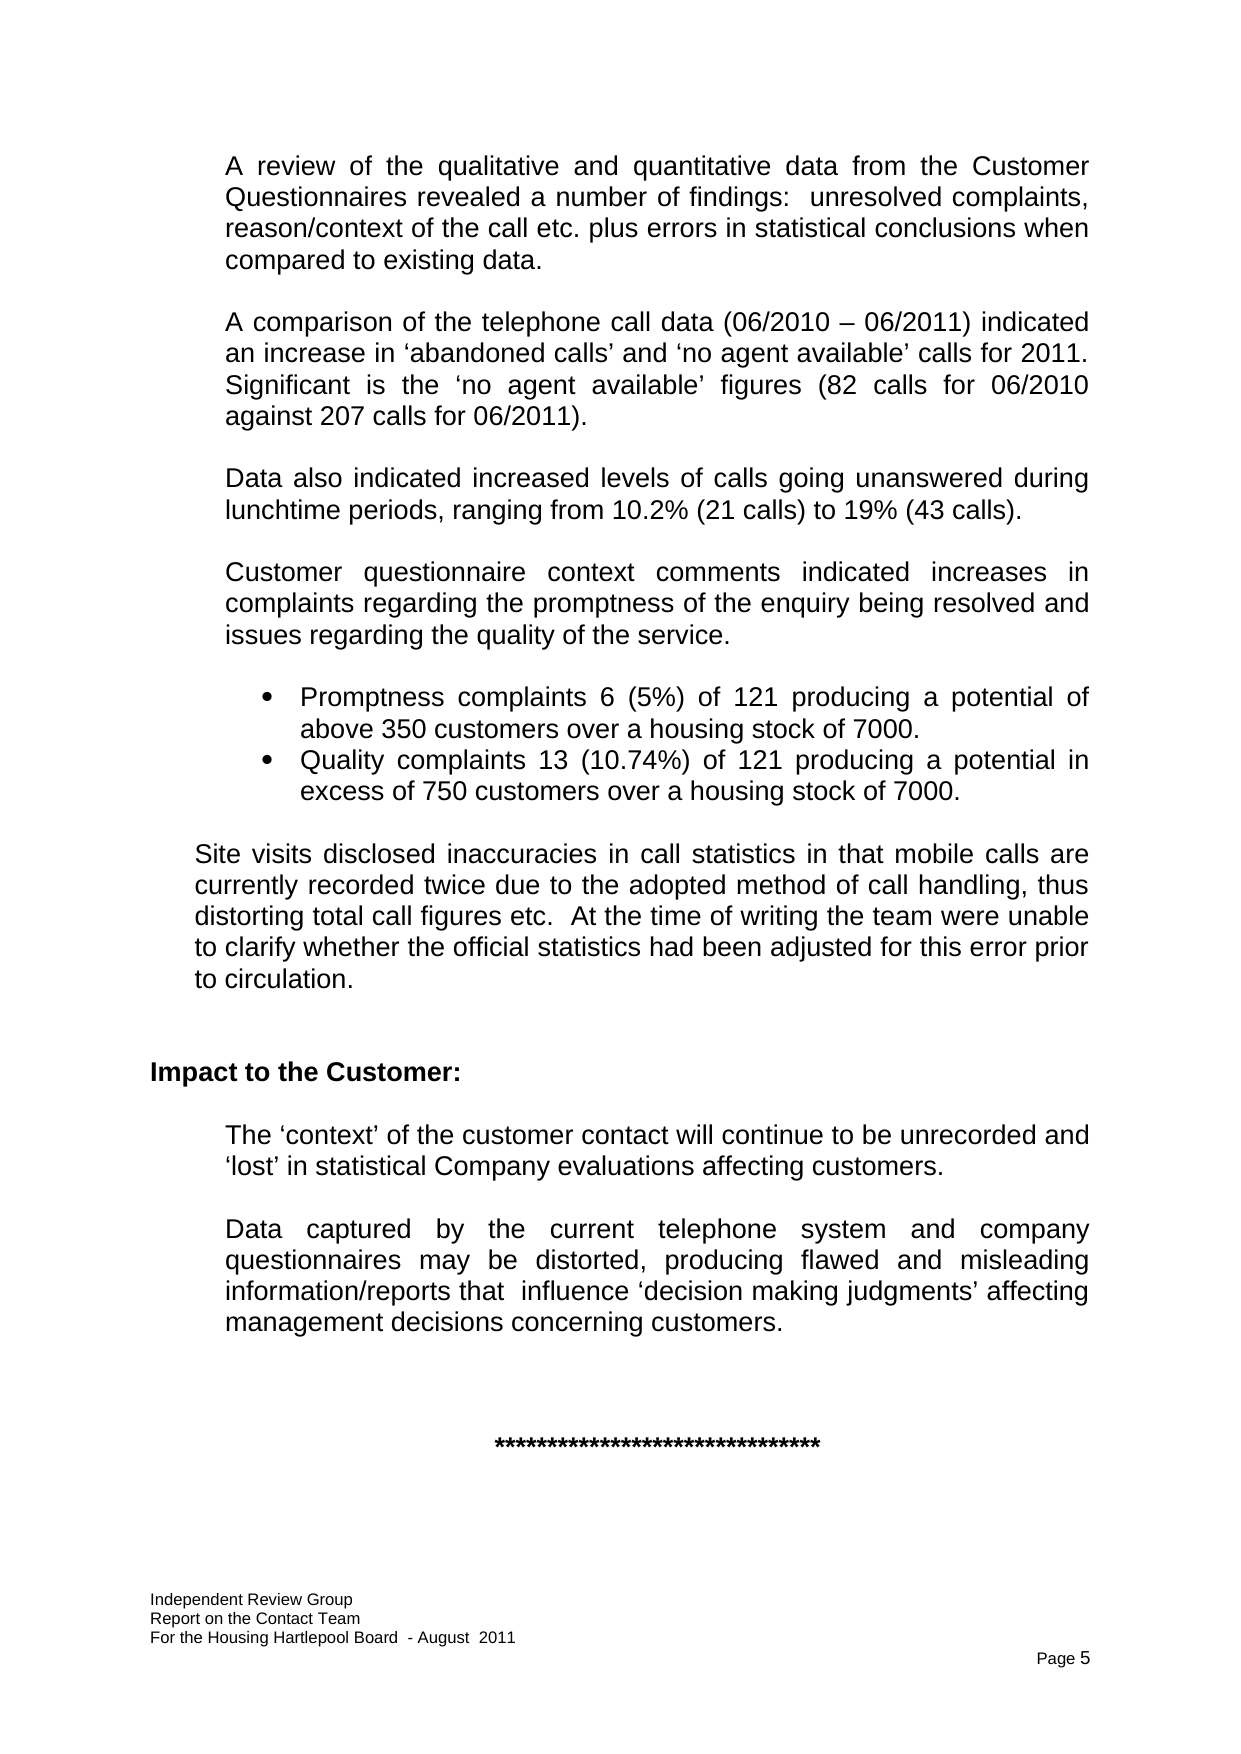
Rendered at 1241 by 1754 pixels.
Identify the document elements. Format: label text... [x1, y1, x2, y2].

list Quality complaints 13 (10.74%) of 121 producing a potential in excess of 750 customers over a housing stock of 7000. [262, 744, 1090, 806]
text A comparison of the telephone call data (06/2010 – 06/2011) indicated an increase in ‘abandoned calls’ and ‘no agent available’ calls for 2011. Significant is the ‘no agent available’ figures (82 calls for 06/2010 against 207 calls for 06/2011). [225, 306, 1090, 431]
text The ‘context’ of the customer contact will continue to be unrecorded and ‘lost’ in statistical Company evaluations affecting customers. [225, 1119, 1090, 1181]
text A review of the qualitative and quantitative data from the Customer Questionnaires revealed a number of findings: unresolved complaints, reason/context of the call etc. plus errors in statistical conclusions when compared to existing data. [225, 150, 1090, 275]
text ******************************* [225, 1431, 1090, 1463]
text Data captured by the current telephone system and company questionnaires may be distorted, producing flawed and misleading information/reports that influence ‘decision making judgments’ affecting management decisions concerning customers. [225, 1213, 1090, 1338]
text Customer questionnaire context comments indicated increases in complaints regarding the promptness of the enquiry being resolved and issues regarding the quality of the service. [225, 556, 1090, 650]
text Impact to the Customer: [150, 1056, 1090, 1088]
text Site visits disclosed inaccuracies in call statistics in that mobile calls are currently recorded twice due to the adopted method of call handling, thus distorting total call figures etc. At the time of writing the team were unable to clarify whether the official statistics had been adjusted for this error prior to circulation. [194, 838, 1090, 994]
text Data also indicated increased levels of calls going unanswered during lunchtime periods, ranging from 10.2% (21 calls) to 19% (43 calls). [225, 462, 1090, 525]
list Promptness complaints 6 (5%) of 121 producing a potential of above 350 customers over a housing stock of 7000. [262, 681, 1090, 744]
